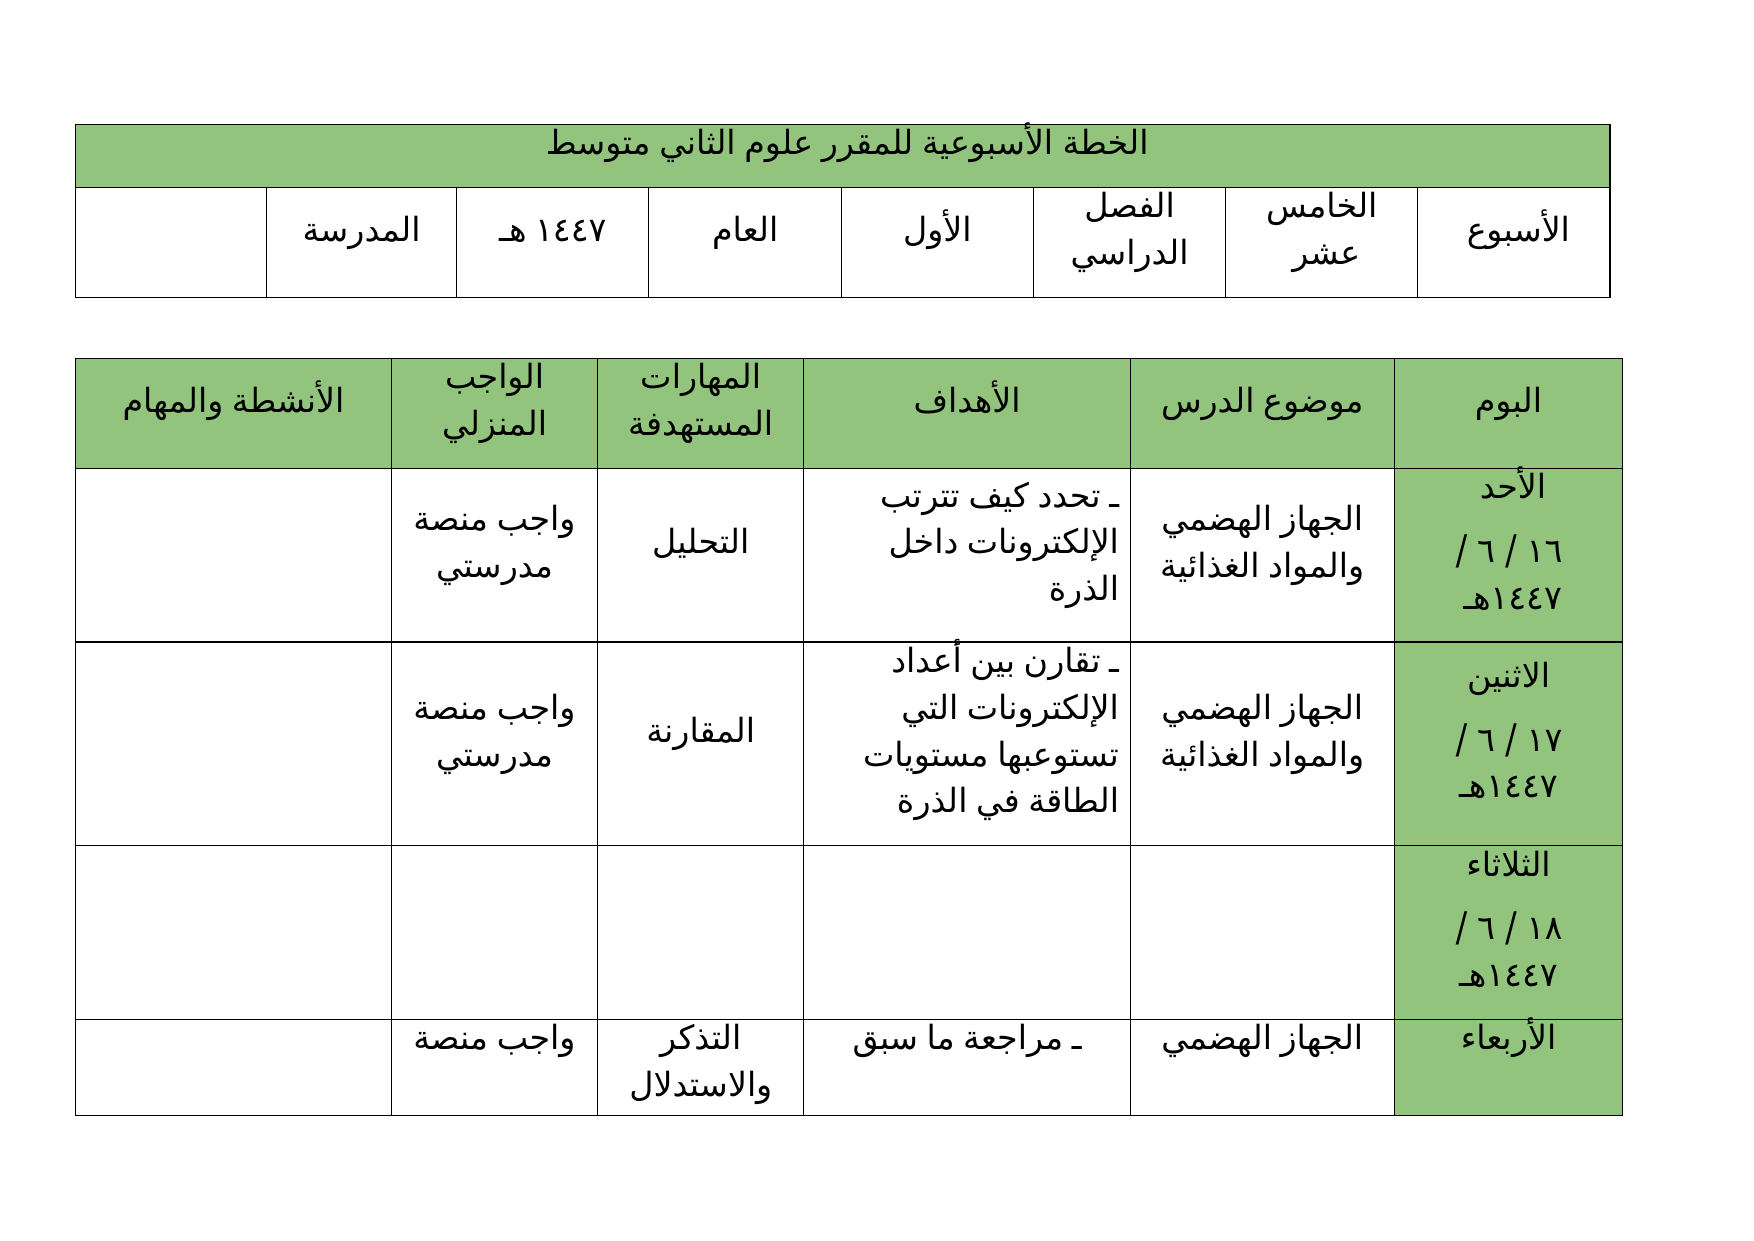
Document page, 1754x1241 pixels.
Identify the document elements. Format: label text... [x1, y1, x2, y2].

table_cell الاثنين ١٧ / ٦ / ١٤٤٧هـ [1395, 643, 1622, 845]
table_header الخطة الأسبوعية للمقرر علوم الثاني متوسط [76, 125, 1609, 187]
table_cell الخامس عشر [1226, 188, 1417, 297]
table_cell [804, 1020, 1130, 1115]
table_cell الفصل الدراسي [1034, 188, 1225, 297]
table_cell ـ تحدد كيف تترتب الإلكترونات داخل الذرة [804, 469, 1130, 641]
table_cell التحليل [598, 469, 803, 641]
table_header الواجب المنزلي [392, 359, 597, 468]
table_header المهارات المستهدفة [598, 359, 803, 468]
table_cell [804, 846, 1130, 1019]
table_header الأهداف [804, 359, 1130, 468]
table_cell [76, 188, 266, 297]
table_header الأنشطة والمهام [76, 359, 391, 468]
table_cell [76, 846, 391, 1019]
table_cell [76, 469, 391, 641]
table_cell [1395, 1020, 1622, 1115]
table_cell الأول [842, 188, 1033, 297]
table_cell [1131, 1020, 1394, 1115]
table_cell واجب منصة مدرستي [392, 1020, 597, 1115]
table_cell واجب منصة مدرستي [392, 469, 597, 641]
table_header موضوع الدرس [1131, 359, 1394, 468]
table_cell العام [649, 188, 841, 297]
table_cell الأسبوع [1418, 188, 1609, 297]
table_cell الثلاثاء ١٨ / ٦ / ١٤٤٧هـ [1395, 846, 1622, 1019]
table_cell ـ تقارن بين أعداد الإلكترونات التي تستوعبها مستويات الطاقة في الذرة [804, 643, 1130, 845]
table_cell [392, 846, 597, 1019]
table_cell ١٤٤٧ هـ [457, 188, 648, 297]
table_cell المدرسة [267, 188, 456, 297]
table_cell المقارنة [598, 643, 803, 845]
table_cell الجهاز الهضمي والمواد الغذائية [1131, 469, 1394, 641]
table_header البوم [1395, 359, 1622, 468]
table_cell [598, 846, 803, 1019]
table_cell واجب منصة مدرستي [392, 643, 597, 845]
table_cell [1131, 846, 1394, 1019]
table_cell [598, 1020, 803, 1115]
table_cell الجهاز الهضمي والمواد الغذائية [1131, 643, 1394, 845]
table_cell [76, 1020, 391, 1115]
table_cell الأحد ١٦ / ٦ / ١٤٤٧هـ [1395, 469, 1622, 641]
table_cell [76, 643, 391, 845]
